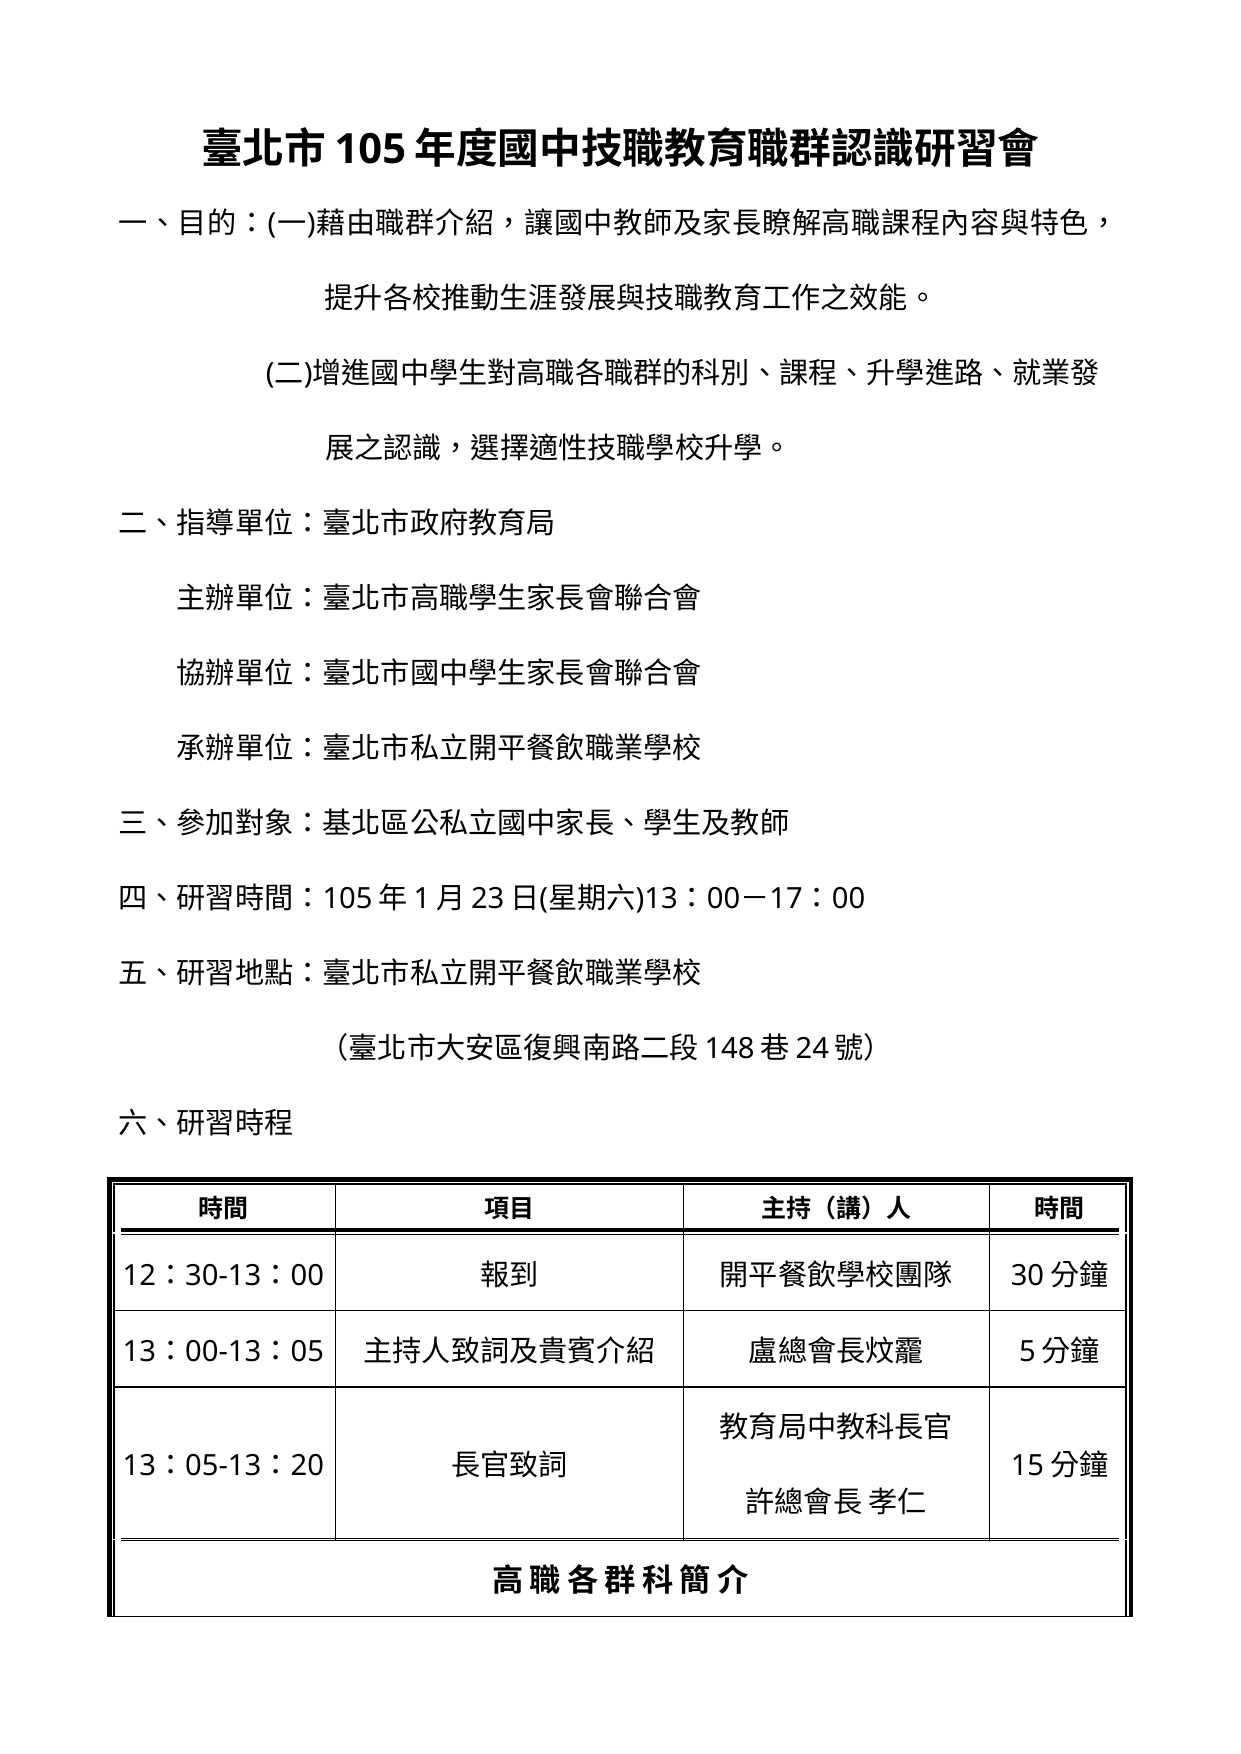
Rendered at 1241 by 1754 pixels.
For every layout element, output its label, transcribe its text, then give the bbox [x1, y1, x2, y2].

text 六、研習時程 [118, 1083, 1122, 1158]
table_header 主持（講）人 [684, 1185, 989, 1227]
text （臺北市大安區復興南路二段148巷24號） [319, 1008, 1122, 1083]
table_cell 高職各群科簡介 [115, 1538, 1126, 1616]
table_cell 主持人致詞及貴賓介紹 [336, 1311, 683, 1386]
table_header 時間 [115, 1185, 335, 1227]
table_cell 15分鐘 [990, 1388, 1125, 1537]
table_cell 13：00-13：05 [115, 1311, 335, 1386]
text 承辦單位：臺北市私立開平餐飲職業學校 [118, 708, 1122, 783]
text 主辦單位：臺北市高職學生家長會聯合會 [118, 558, 1122, 633]
table_cell 盧總會長炆靇 [684, 1311, 989, 1386]
text (二)增進國中學生對高職各職群的科別、課程、升學進路、就業發展之認識，選擇適性技職學校升學。 [266, 333, 1122, 483]
text 二、指導單位：臺北市政府教育局 [118, 483, 1122, 558]
table_header 時間 [990, 1185, 1125, 1227]
table_cell 教育局中教科長官 許總會長 孝仁 [684, 1388, 989, 1537]
table_cell 13：05-13：20 [115, 1388, 335, 1537]
text 四、研習時間：105年1月23日(星期六)13：00－17：00 [118, 858, 1122, 933]
table_header 項目 [336, 1185, 683, 1227]
table_cell 12：30-13：00 [112, 1228, 335, 1310]
table_cell 30分鐘 [990, 1228, 1129, 1310]
text 協辦單位：臺北市國中學生家長會聯合會 [118, 633, 1122, 708]
text 三、參加對象：基北區公私立國中家長、學生及教師 [118, 783, 1122, 858]
text 五、研習地點：臺北市私立開平餐飲職業學校 [118, 933, 1122, 1008]
table_cell 開平餐飲學校團隊 [684, 1235, 989, 1310]
text 臺北市105年度國中技職教育職群認識研習會 [118, 108, 1122, 183]
text 一、目的：(一)藉由職群介紹，讓國中教師及家長瞭解高職課程內容與特色，提升各校推動生涯發展與技職教育工作之效能。 [118, 183, 1122, 333]
table_cell 報到 [336, 1235, 683, 1310]
table_cell 長官致詞 [336, 1388, 683, 1537]
table_cell 5分鐘 [990, 1311, 1125, 1386]
